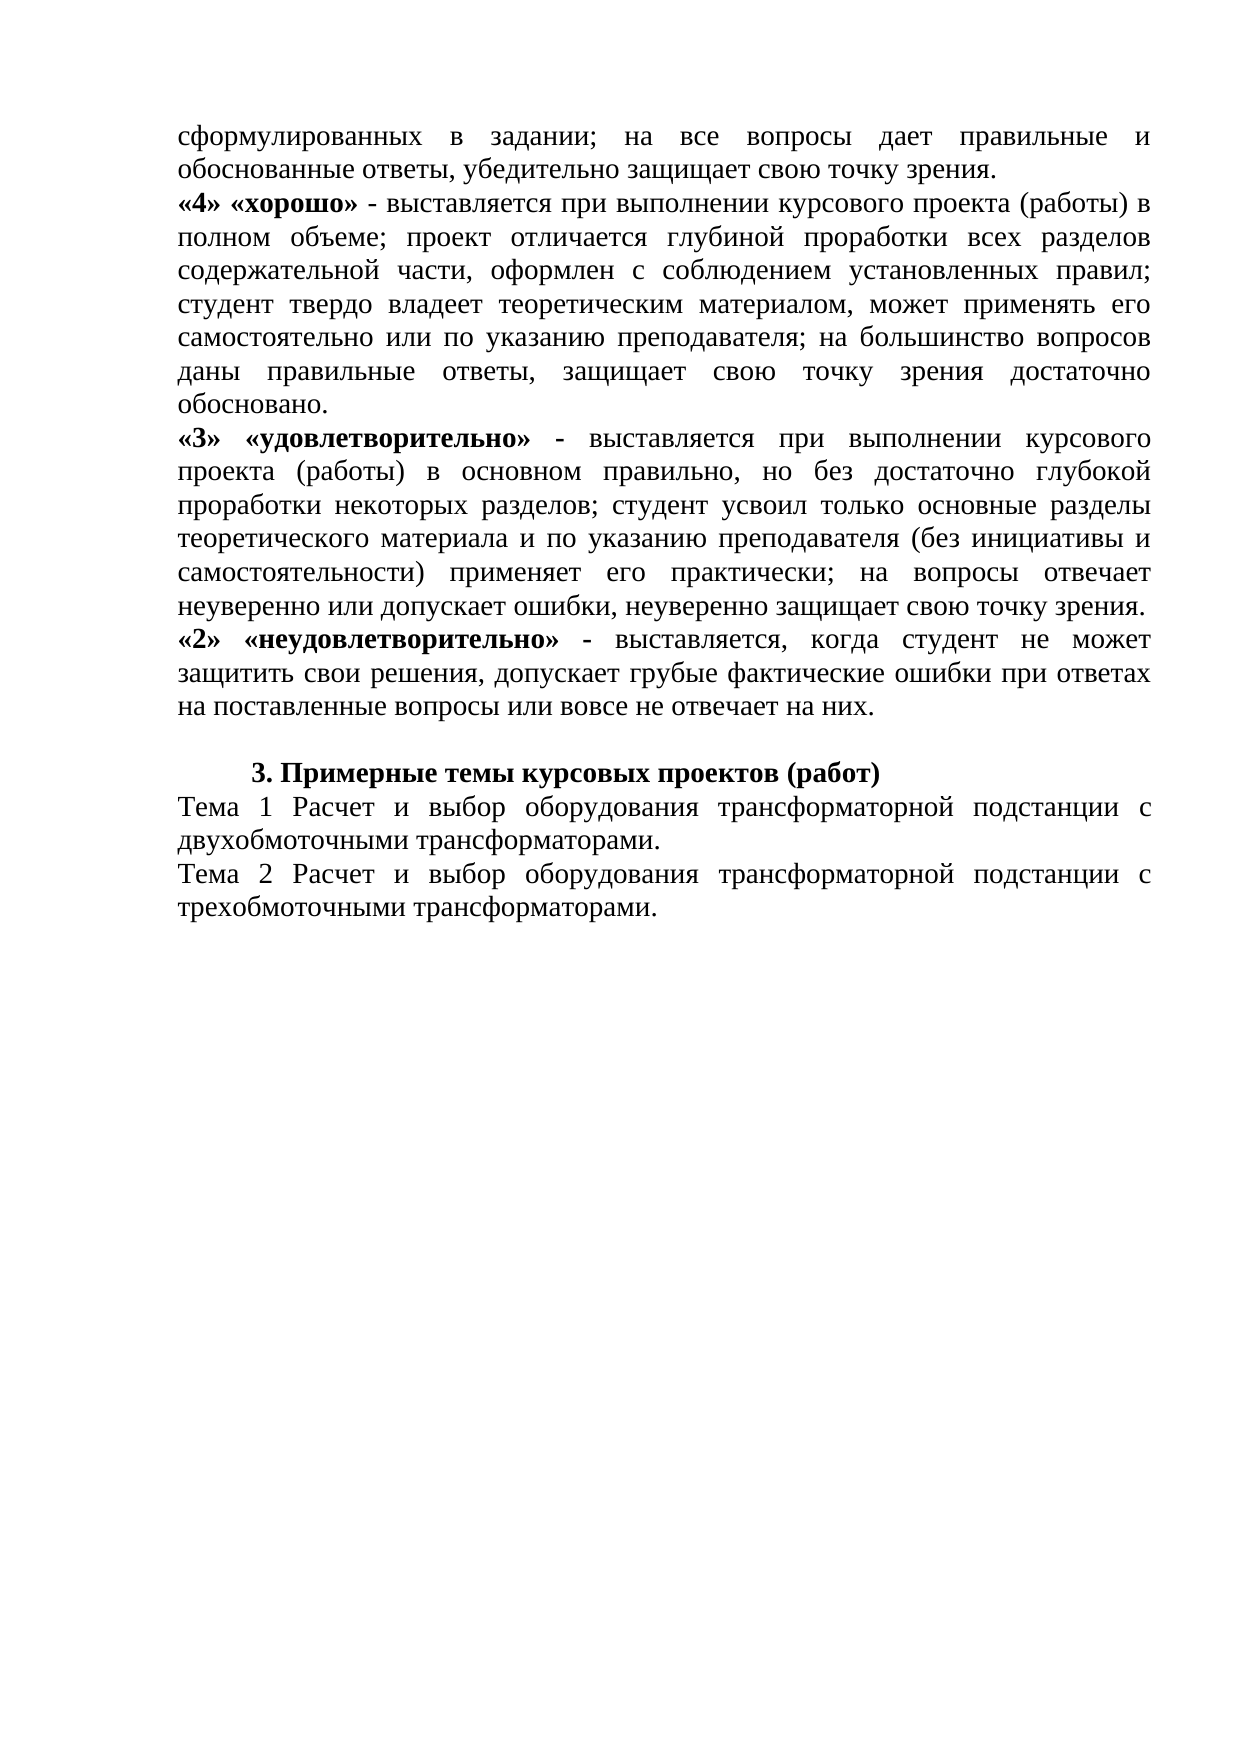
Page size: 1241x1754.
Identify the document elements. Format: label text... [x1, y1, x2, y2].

text «3» «удовлетворительно» - выставляется при выполнении курсового проекта (работы) в основном правильно, но без достаточно глубокой проработки некоторых разделов; студент усвоил только основные разделы теоретического материала и по указанию преподавателя (без инициативы и самостоятельности) применяет его практически; на вопросы отвечает неуверенно или допускает ошибки, неуверенно защищает свою точку зрения. [177, 420, 1152, 621]
text Тема 1 Расчет и выбор оборудования трансформаторной подстанции с двухобмоточными трансформаторами. [177, 789, 1152, 856]
text «2» «неудовлетворительно» - выставляется, когда студент не может защитить свои решения, допускает грубые фактические ошибки при ответах на поставленные вопросы или вовсе не отвечает на них. [177, 621, 1152, 722]
text «4» «хорошо» - выставляется при выполнении курсового проекта (работы) в полном объеме; проект отличается глубиной проработки всех разделов содержательной части, оформлен с соблюдением установленных правил; студент твердо владеет теоретическим материалом, может применять его самостоятельно или по указанию преподавателя; на большинство вопросов даны правильные ответы, защищает свою точку зрения достаточно обосновано. [177, 185, 1152, 420]
text Тема 2 Расчет и выбор оборудования трансформаторной подстанции с трехобмоточными трансформаторами. [177, 856, 1152, 923]
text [177, 118, 1152, 185]
text 3. Примерные темы курсовых проектов (работ) [177, 755, 1152, 789]
